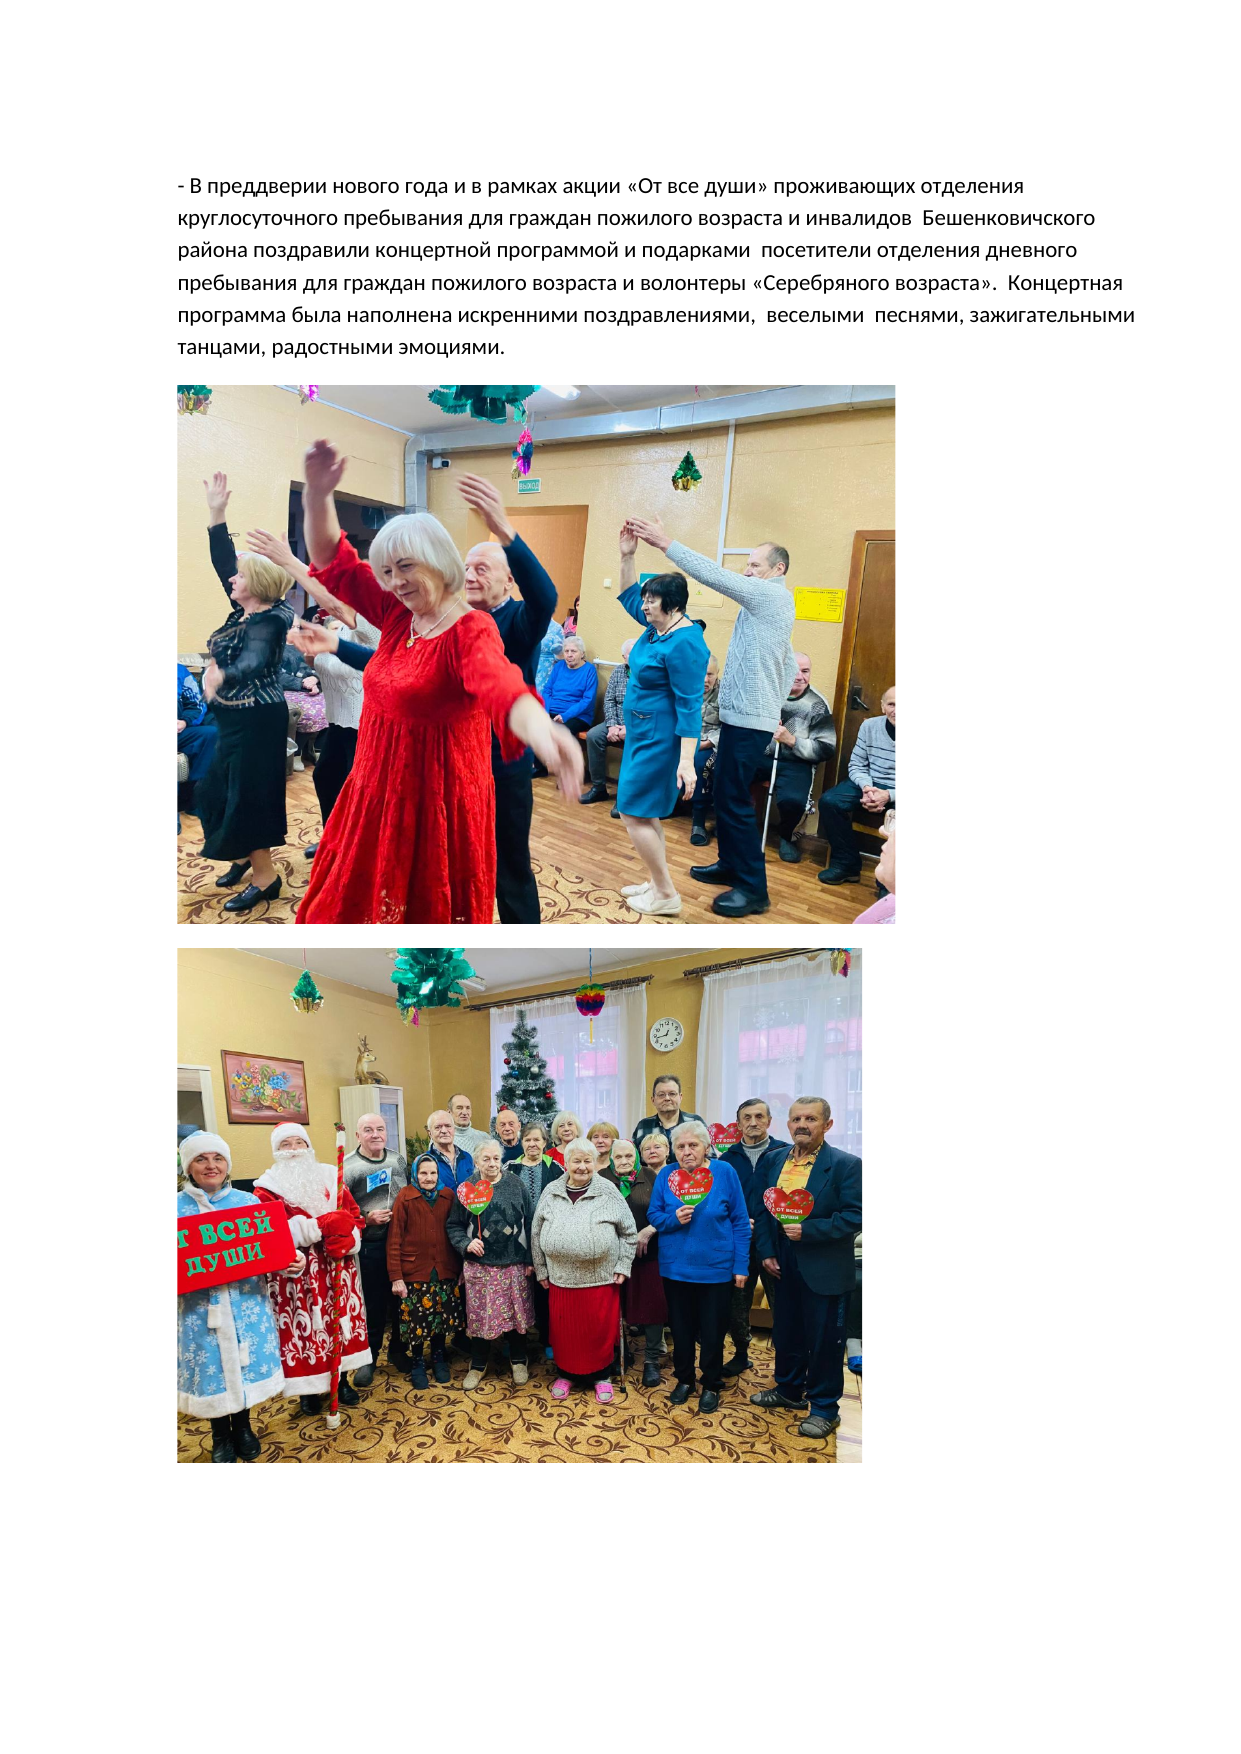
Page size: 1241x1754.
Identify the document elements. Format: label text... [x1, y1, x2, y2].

text - В преддверии нового года и в рамках акции «От все души» проживающих отделения круглосуточного пребывания для граждан пожилого возраста и инвалидов Бешенковичского района поздравили концертной программой и подарками посетители отделения дневного пребывания для граждан пожилого возраста и волонтеры «Серебряного возраста». Концертная программа была наполнена искренними поздравлениями, веселыми песнями, зажигательными танцами, радостными эмоциями. [177, 171, 1152, 360]
picture [177, 948, 863, 1463]
picture [177, 385, 896, 924]
